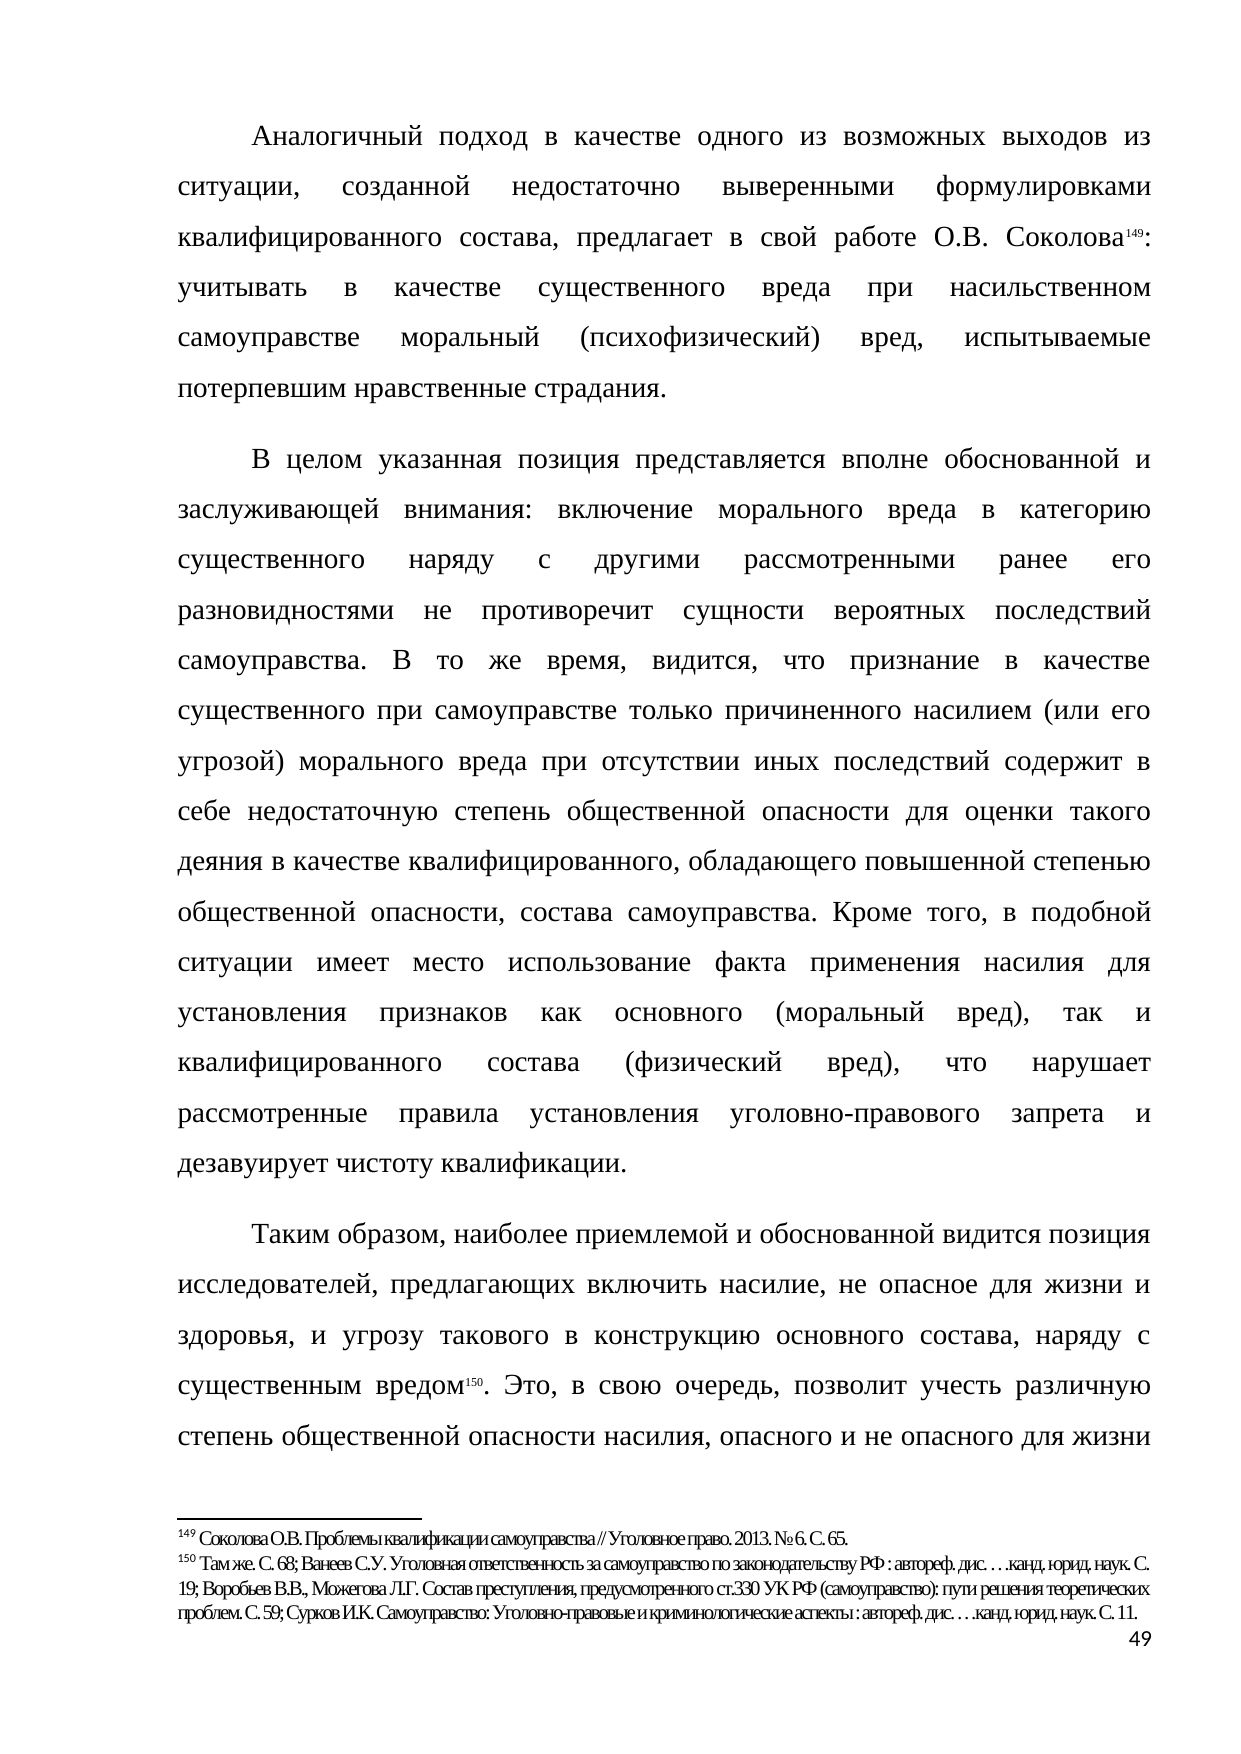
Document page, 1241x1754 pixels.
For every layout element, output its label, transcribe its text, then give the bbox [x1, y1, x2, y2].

text В целом указанная позиция представляется вполне обоснованной и заслуживающей внимания: включение морального вреда в категорию существенного наряду с другими рассмотренными ранее его разновидностями не противоречит сущности вероятных последствий самоуправства. В то же время, видится, что признание в качестве существенного при самоуправстве только причиненного насилием (или его угрозой) морального вреда при отсутствии иных последствий содержит в себе недостаточную степень общественной опасности для оценки такого деяния в качестве квалифицированного, обладающего повышенной степенью общественной опасности, состава самоуправства. Кроме того, в подобной ситуации имеет место использование факта применения насилия для установления признаков как основного (моральный вред), так и квалифицированного состава (физический вред), что нарушает рассмотренные правила установления уголовно-правового запрета и дезавуирует чистоту квалификации. [177, 441, 1152, 1179]
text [177, 1216, 1152, 1451]
text Аналогичный подход в качестве одного из возможных выходов из ситуации, созданной недостаточно выверенными формулировками квалифицированного состава, предлагает в свой работе О.В. Соколова: учитывать в качестве существенного вреда при насильственном самоуправстве моральный (психофизический) вред, испытываемые потерпевшим нравственные страдания. [177, 118, 1152, 403]
